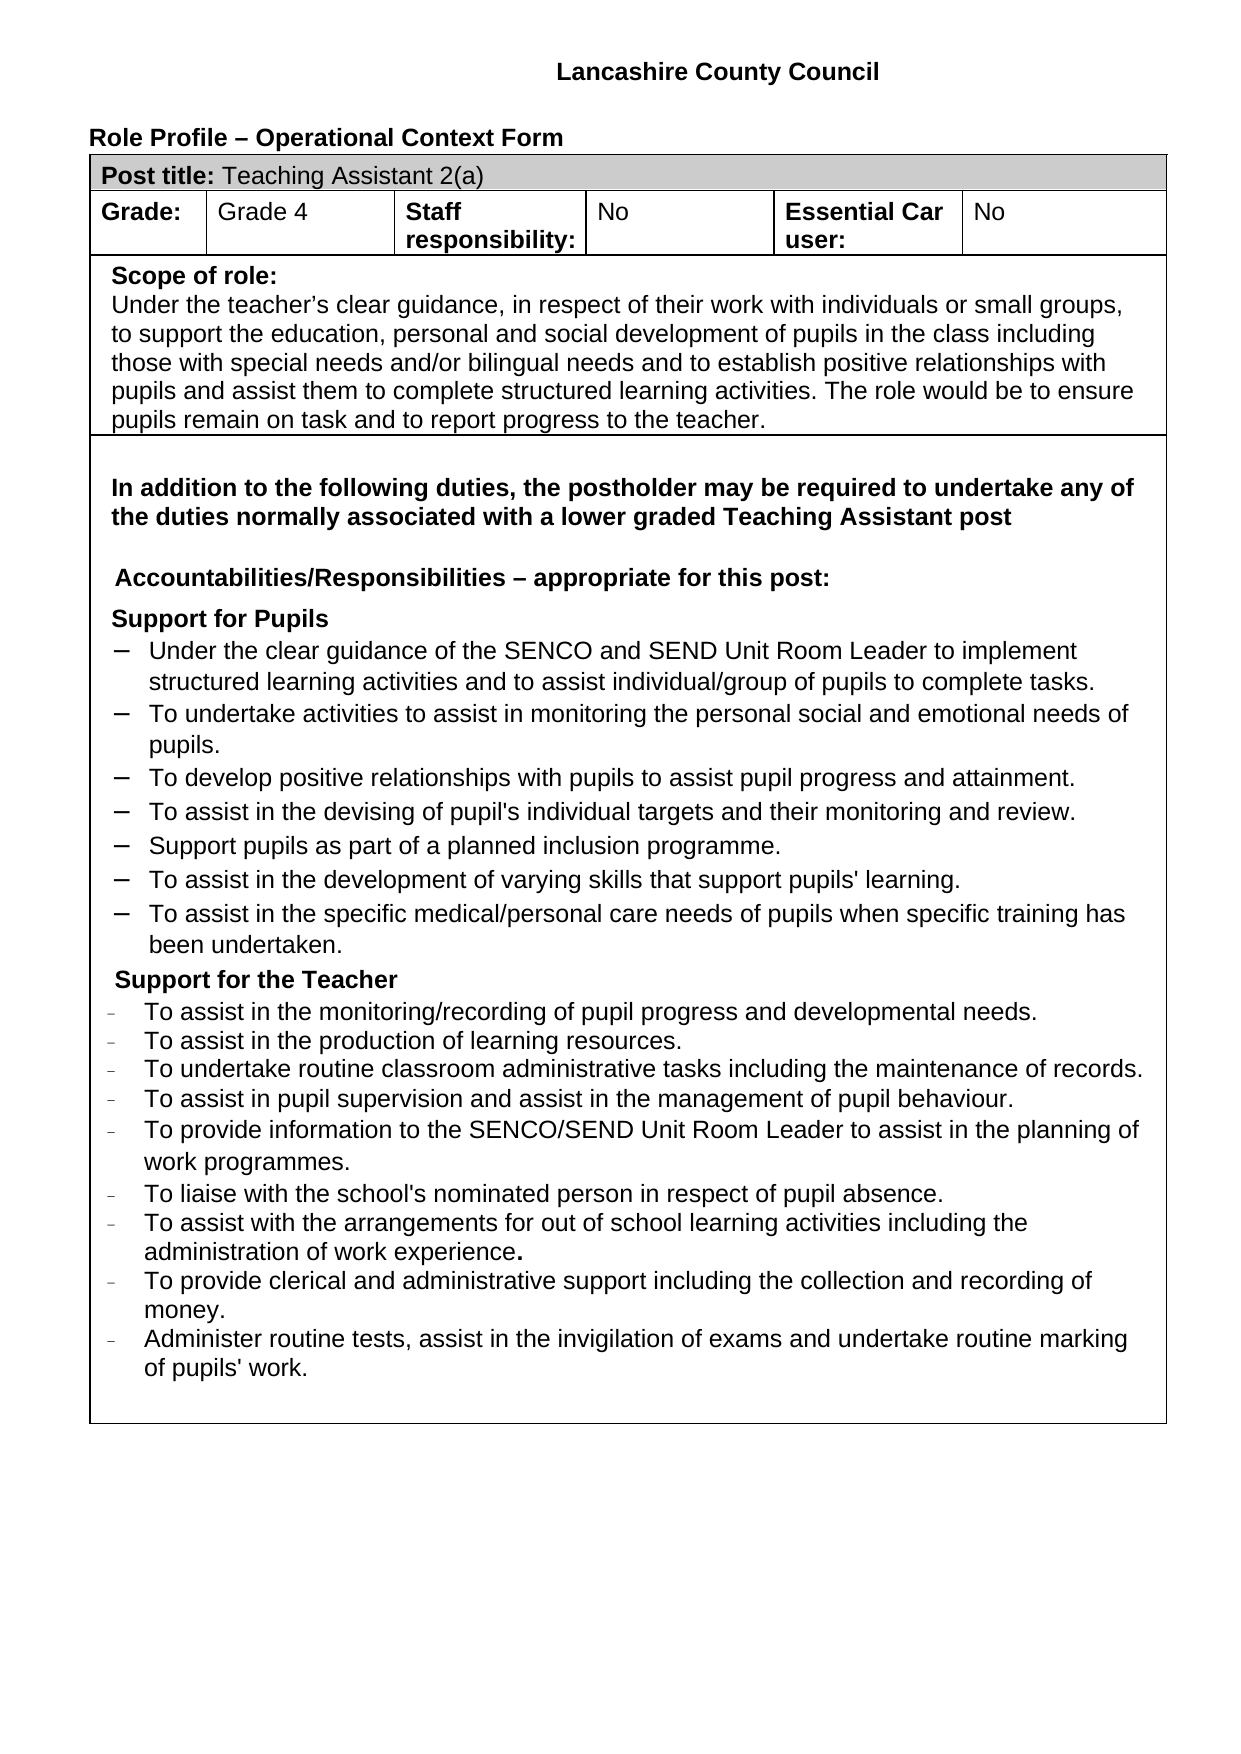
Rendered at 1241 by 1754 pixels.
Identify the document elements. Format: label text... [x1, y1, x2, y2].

picture [107, 1061, 123, 1078]
table_cell No [963, 191, 1166, 254]
table_cell Grade 4 [207, 191, 394, 254]
table_cell Grade: [91, 191, 206, 254]
picture [107, 1214, 123, 1232]
table_header Post title: Teaching Assistant 2(a) [91, 155, 1166, 189]
picture [107, 1331, 123, 1348]
text Role Profile – Operational Context Form [89, 122, 1181, 151]
picture [107, 1272, 123, 1290]
table_cell No [587, 191, 773, 254]
picture [107, 1186, 123, 1203]
table_cell Staff responsibility: [395, 191, 585, 254]
table_cell In addition to the following duties, the postholder may be required to undertake any of the duties normally associated with a lower graded Teaching Assistant post Accountabilities/Responsibilities – appropriate for this post: Support for Pupils Under the clear guidance of the SENCO and SEND Unit Room Leader to implement structured learning activities and to assist individual/group of pupils to complete tasks. To undertake activities to assist in monitoring the personal social and emotional needs of pupils. To develop positive relationships with pupils to assist pupil progress and attainment. To assist in the devising of pupil's individual targets and their monitoring and review. Support pupils as part of a planned inclusion programme. To assist in the development of varying skills that support pupils' learning. To assist in the specific medical/personal care needs of pupils when specific training has been undertaken. Support for the Teacher To assist in the monitoring/recording of pupil progress and developmental needs. To assist in the production of learning resources. To undertake routine classroom administrative tasks including the maintenance of records. To assist in pupil supervision and assist in the management of pupil behaviour. To provide information to the SENCO/SEND Unit Room Leader to assist in the planning of work programmes. To liaise with the school's nominated person in respect of pupil absence. To assist with the arrangements for out of school learning activities including the administration of work experience. To provide clerical and administrative support including the collection and recording of money. Administer routine tests, assist in the invigilation of exams and undertake routine marking of pupils' work. [91, 436, 1166, 1422]
table_cell Essential Car user: [775, 191, 962, 254]
table_cell Scope of role: Under the teacher’s clear guidance, in respect of their work with individuals or small groups, to support the education, personal and social development of pupils in the class including those with special needs and/or bilingual needs and to establish positive relationships with pupils and assist them to complete structured learning activities. The role would be to ensure pupils remain on task and to report progress to the teacher. [91, 256, 1166, 434]
picture [107, 1003, 123, 1021]
picture [107, 1032, 123, 1050]
picture [107, 1122, 123, 1139]
picture [107, 1090, 123, 1107]
text Lancashire County Council [89, 57, 880, 86]
